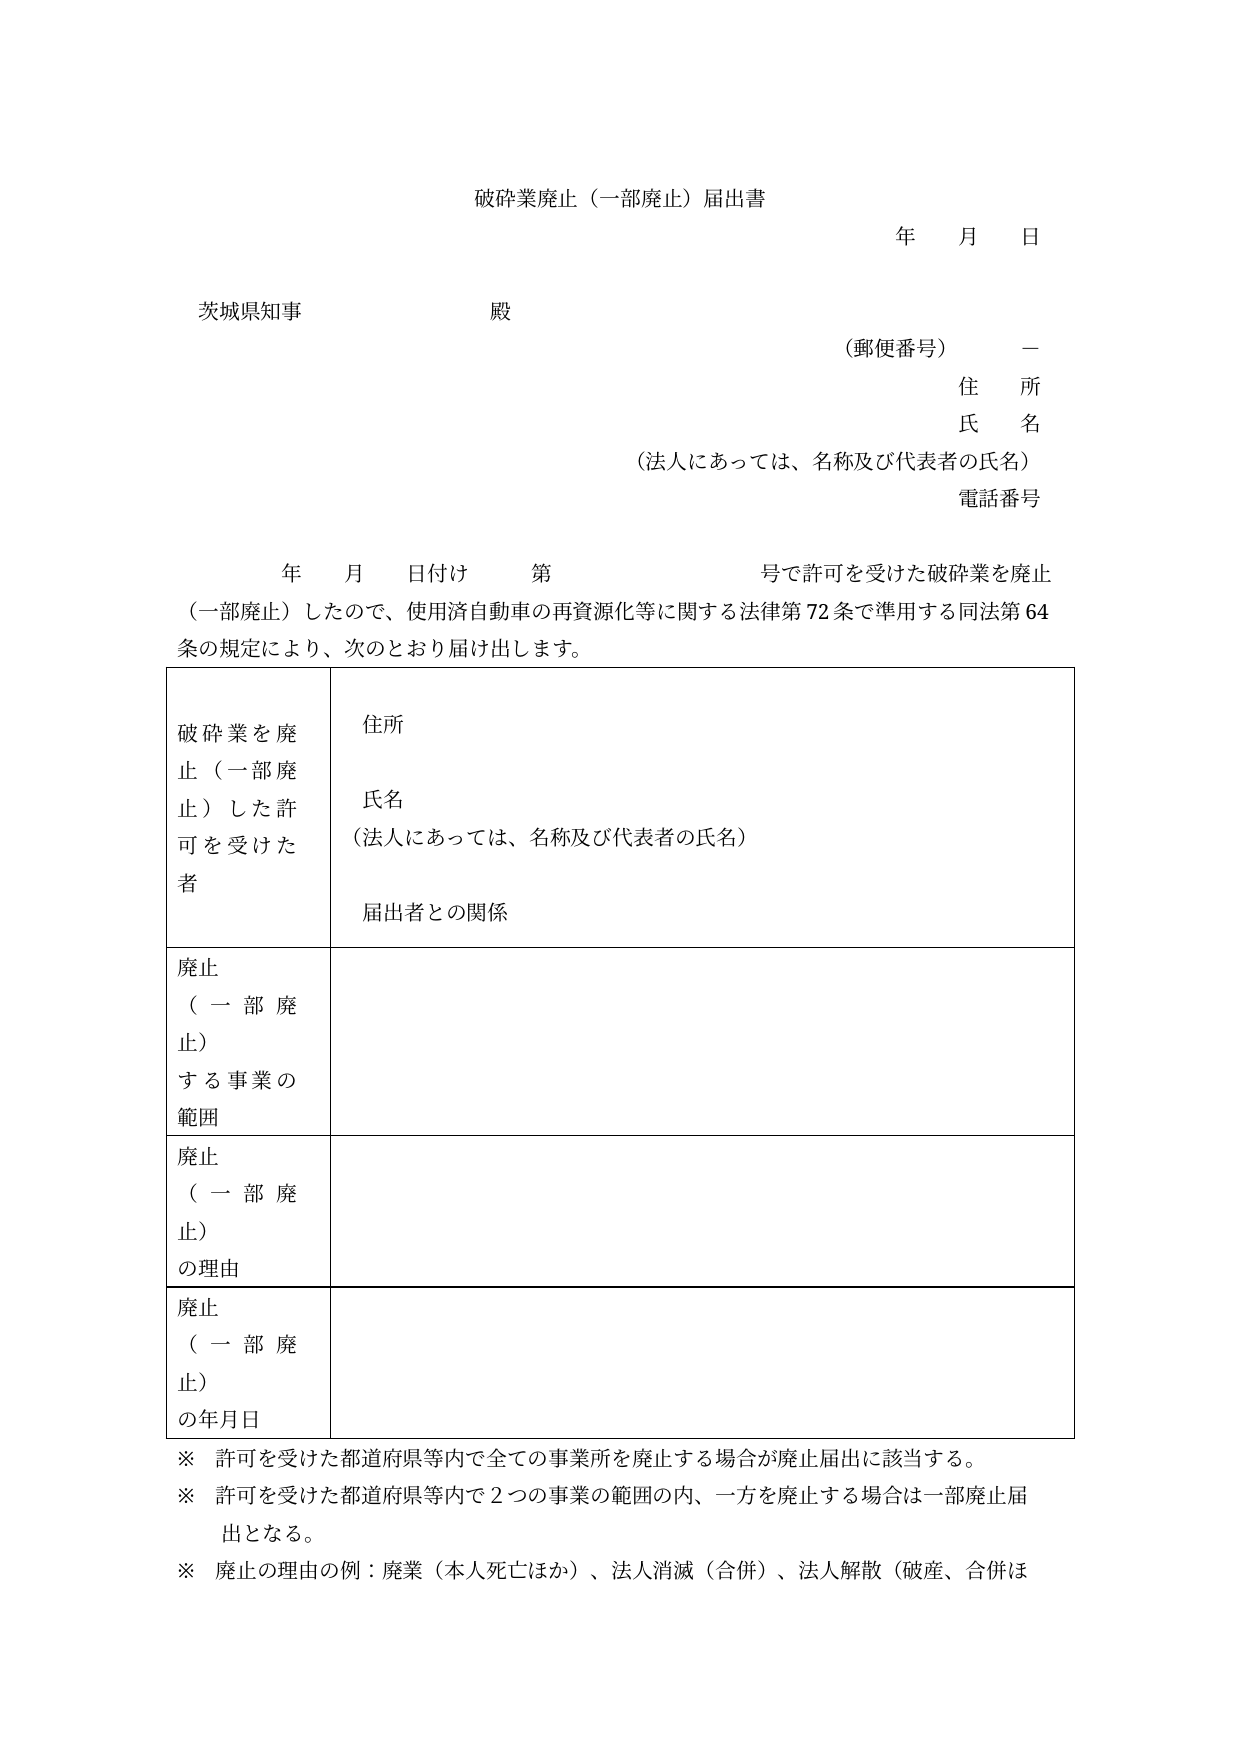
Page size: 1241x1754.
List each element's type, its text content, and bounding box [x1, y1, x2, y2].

text ※ 許可を受けた都道府県等内で全ての事業所を廃止する場合が廃止届出に該当する。 [177, 1439, 1041, 1476]
table_cell 廃止 （一部廃止） の理由 [167, 1136, 330, 1286]
table_header 住所 氏名 （法人にあっては、名称及び代表者の氏名） 届出者との関係 [331, 668, 1074, 947]
text （郵便番号） － [177, 329, 1041, 367]
text 電話番号 [177, 479, 1041, 517]
table_cell [331, 1136, 1074, 1286]
table_cell [331, 1288, 1074, 1437]
table_cell [331, 948, 1074, 1135]
text 年 月 日付け 第 号で許可を受けた破砕業を廃止（一部廃止）したので、使用済自動車の再資源化等に関する法律第72条で準用する同法第64条の規定により、次のとおり届け出します。 [177, 554, 1052, 667]
table_header 破砕業を廃止（一部廃止）した許可を受けた者 [167, 668, 330, 947]
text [177, 1551, 1041, 1588]
text 住 所 [177, 367, 1041, 404]
text 茨城県知事 殿 [177, 292, 1041, 329]
text 氏 名 [177, 404, 1041, 442]
table_cell 廃止 （一部廃止） の年月日 [167, 1288, 330, 1437]
text ※ 許可を受けた都道府県等内で２つの事業の範囲の内、一方を廃止する場合は一部廃止届出となる。 [177, 1476, 1041, 1551]
text 破砕業廃止（一部廃止）届出書 [177, 179, 1063, 217]
text （法人にあっては、名称及び代表者の氏名） [177, 442, 1041, 479]
text 年 月 日 [177, 217, 1041, 254]
table_cell 廃止 （一部廃止） する事業の範囲 [167, 948, 330, 1135]
